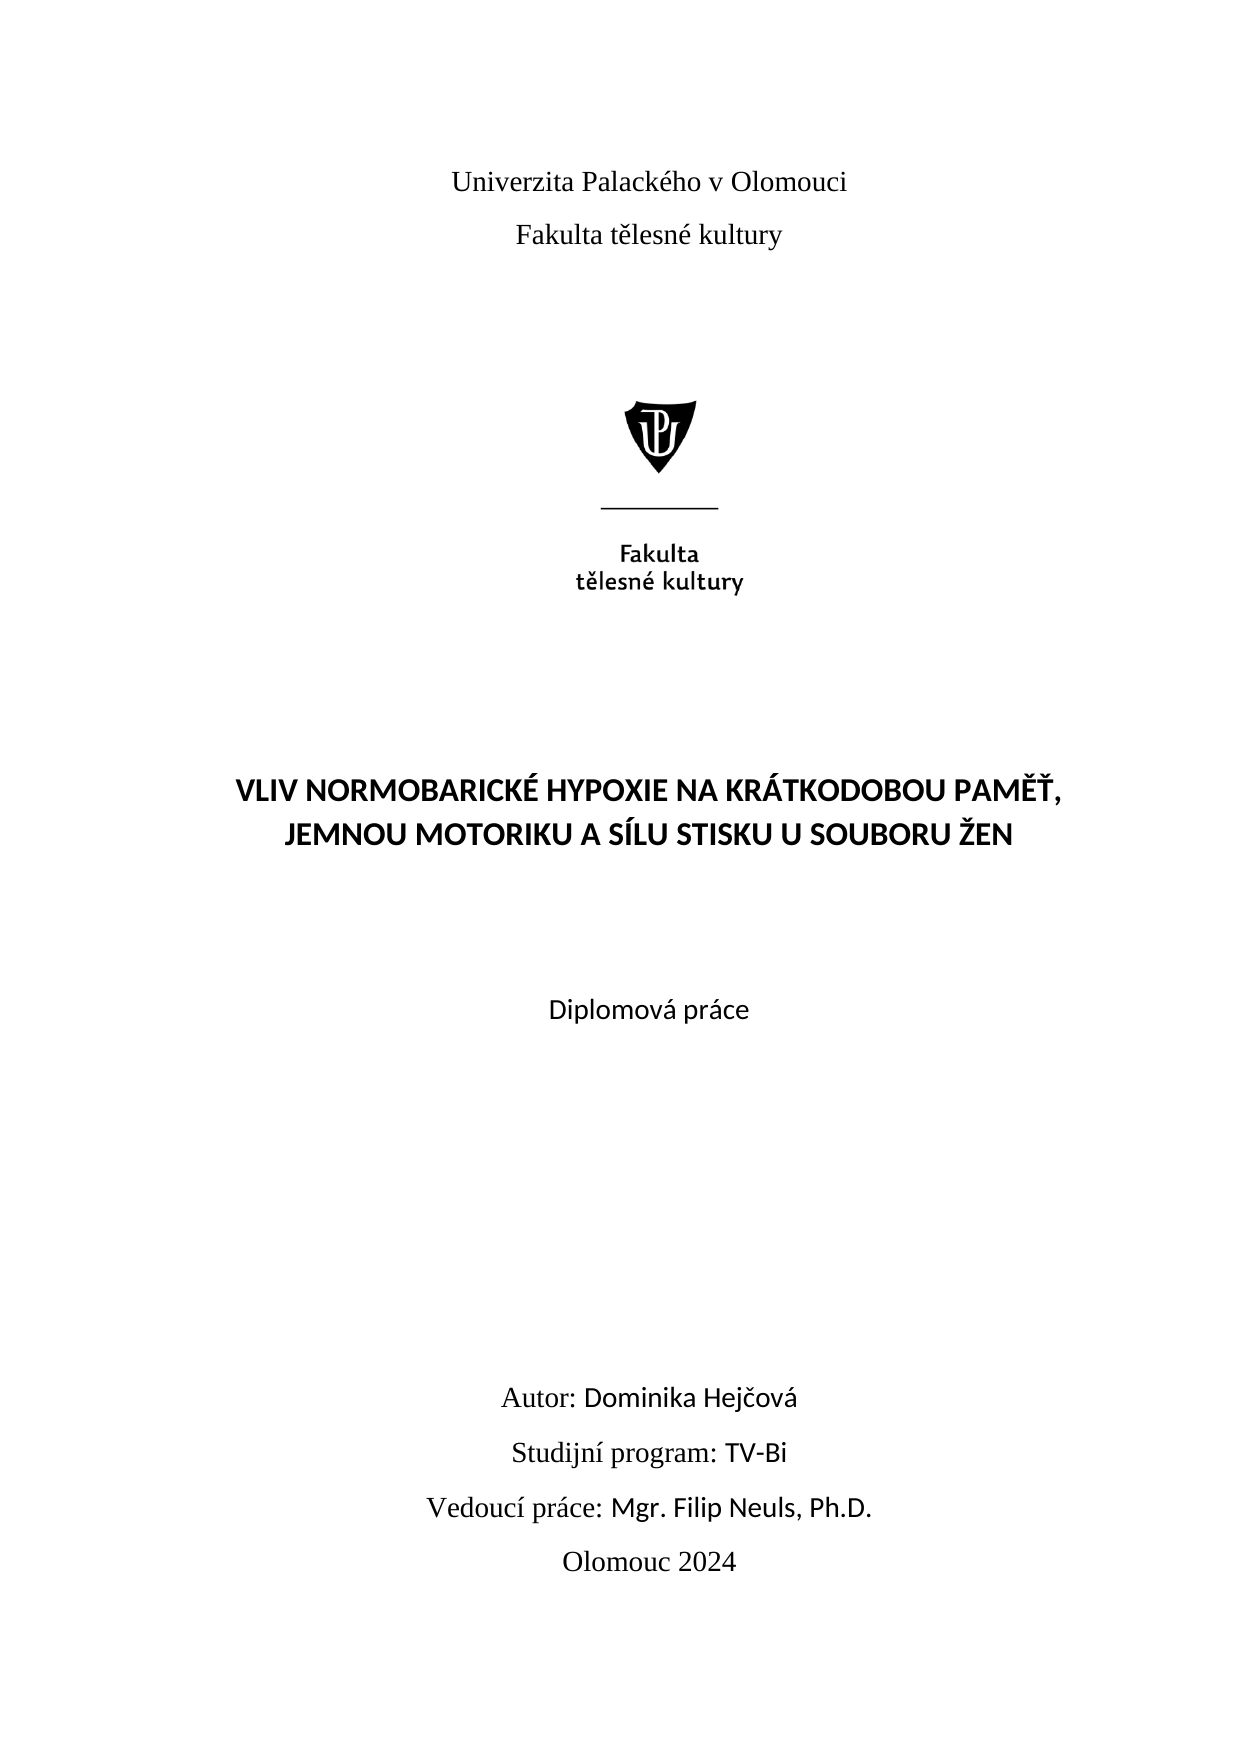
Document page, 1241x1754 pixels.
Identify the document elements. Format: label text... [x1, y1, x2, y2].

picture [548, 371, 772, 619]
table_header Univerzita Palackého v Olomouci Fakulta tělesné kultury [207, 148, 1091, 752]
table_cell Autor: Studijní program: Vedoucí práce: Olomouc [207, 1029, 1091, 1580]
table_cell [207, 975, 1091, 1029]
table_cell [207, 753, 1091, 974]
